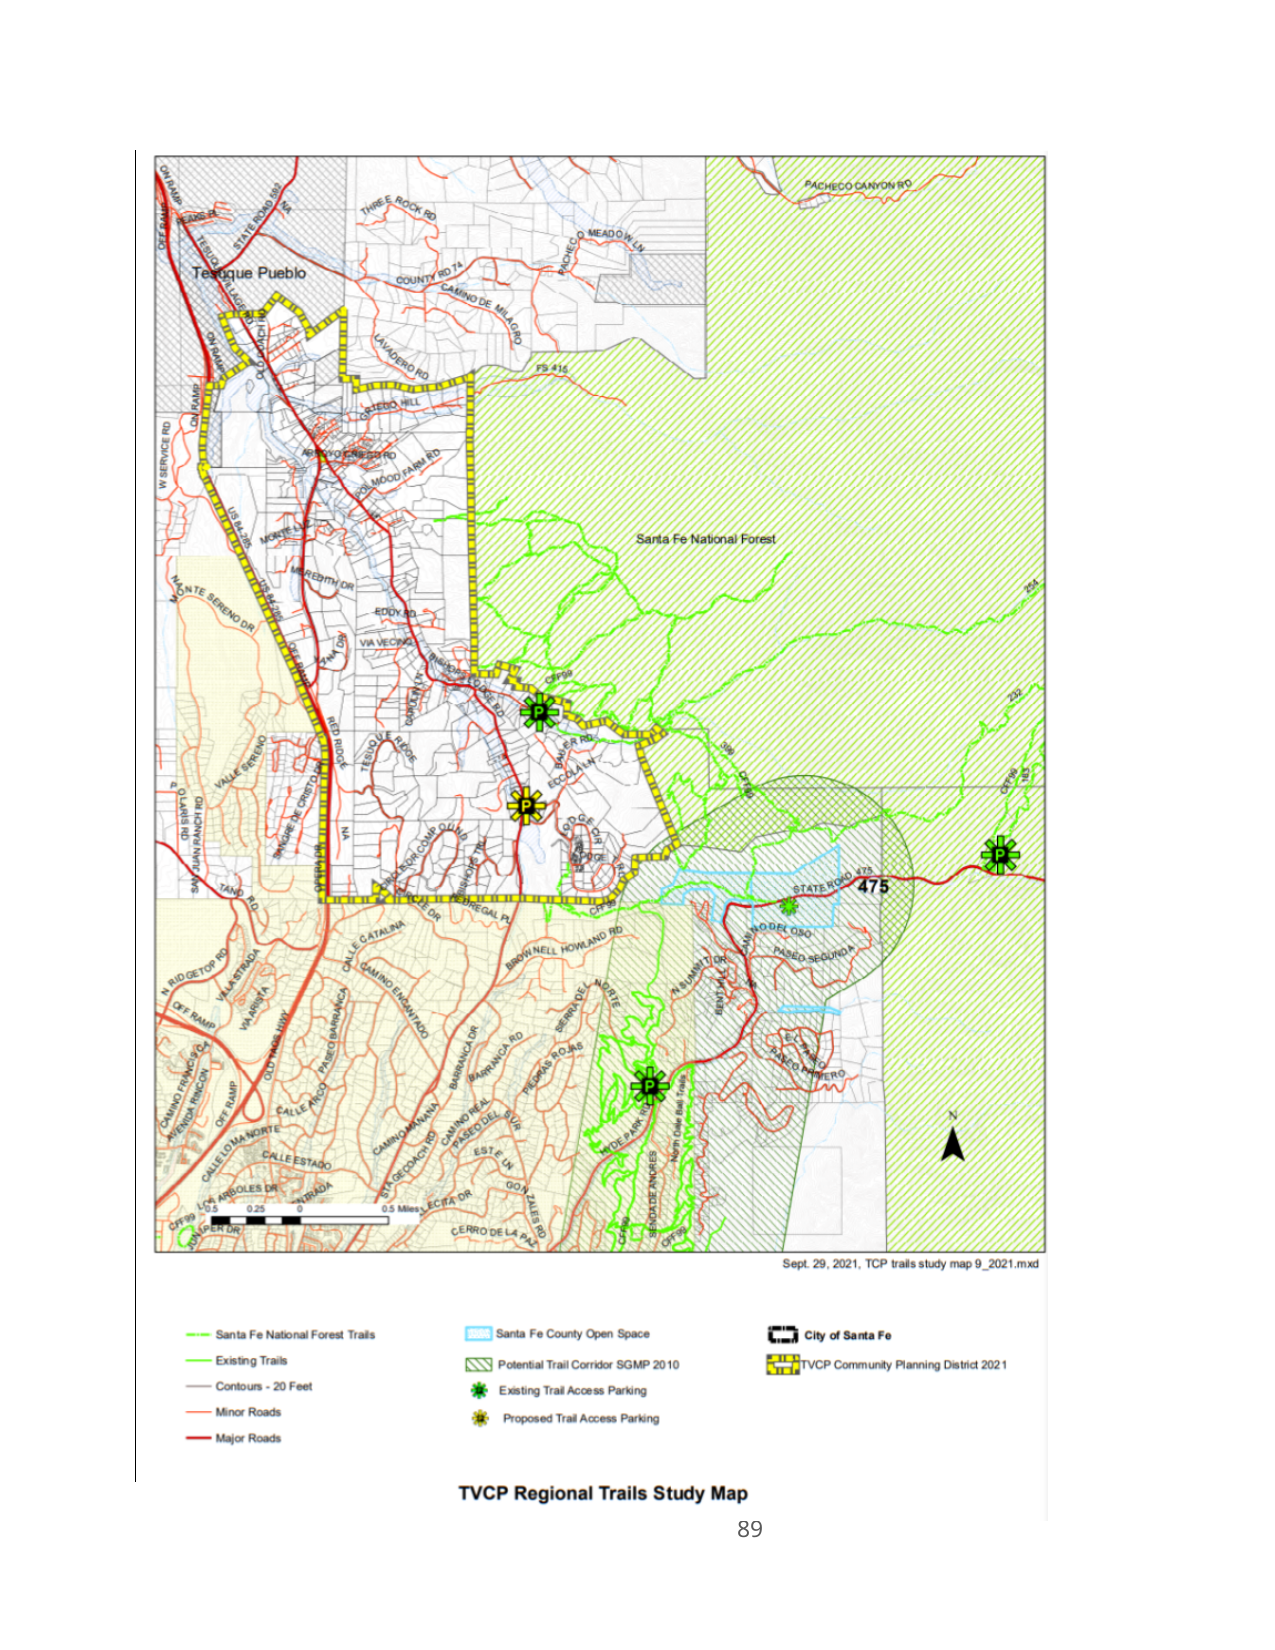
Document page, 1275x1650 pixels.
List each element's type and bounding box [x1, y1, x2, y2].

picture [153, 152, 1047, 1519]
